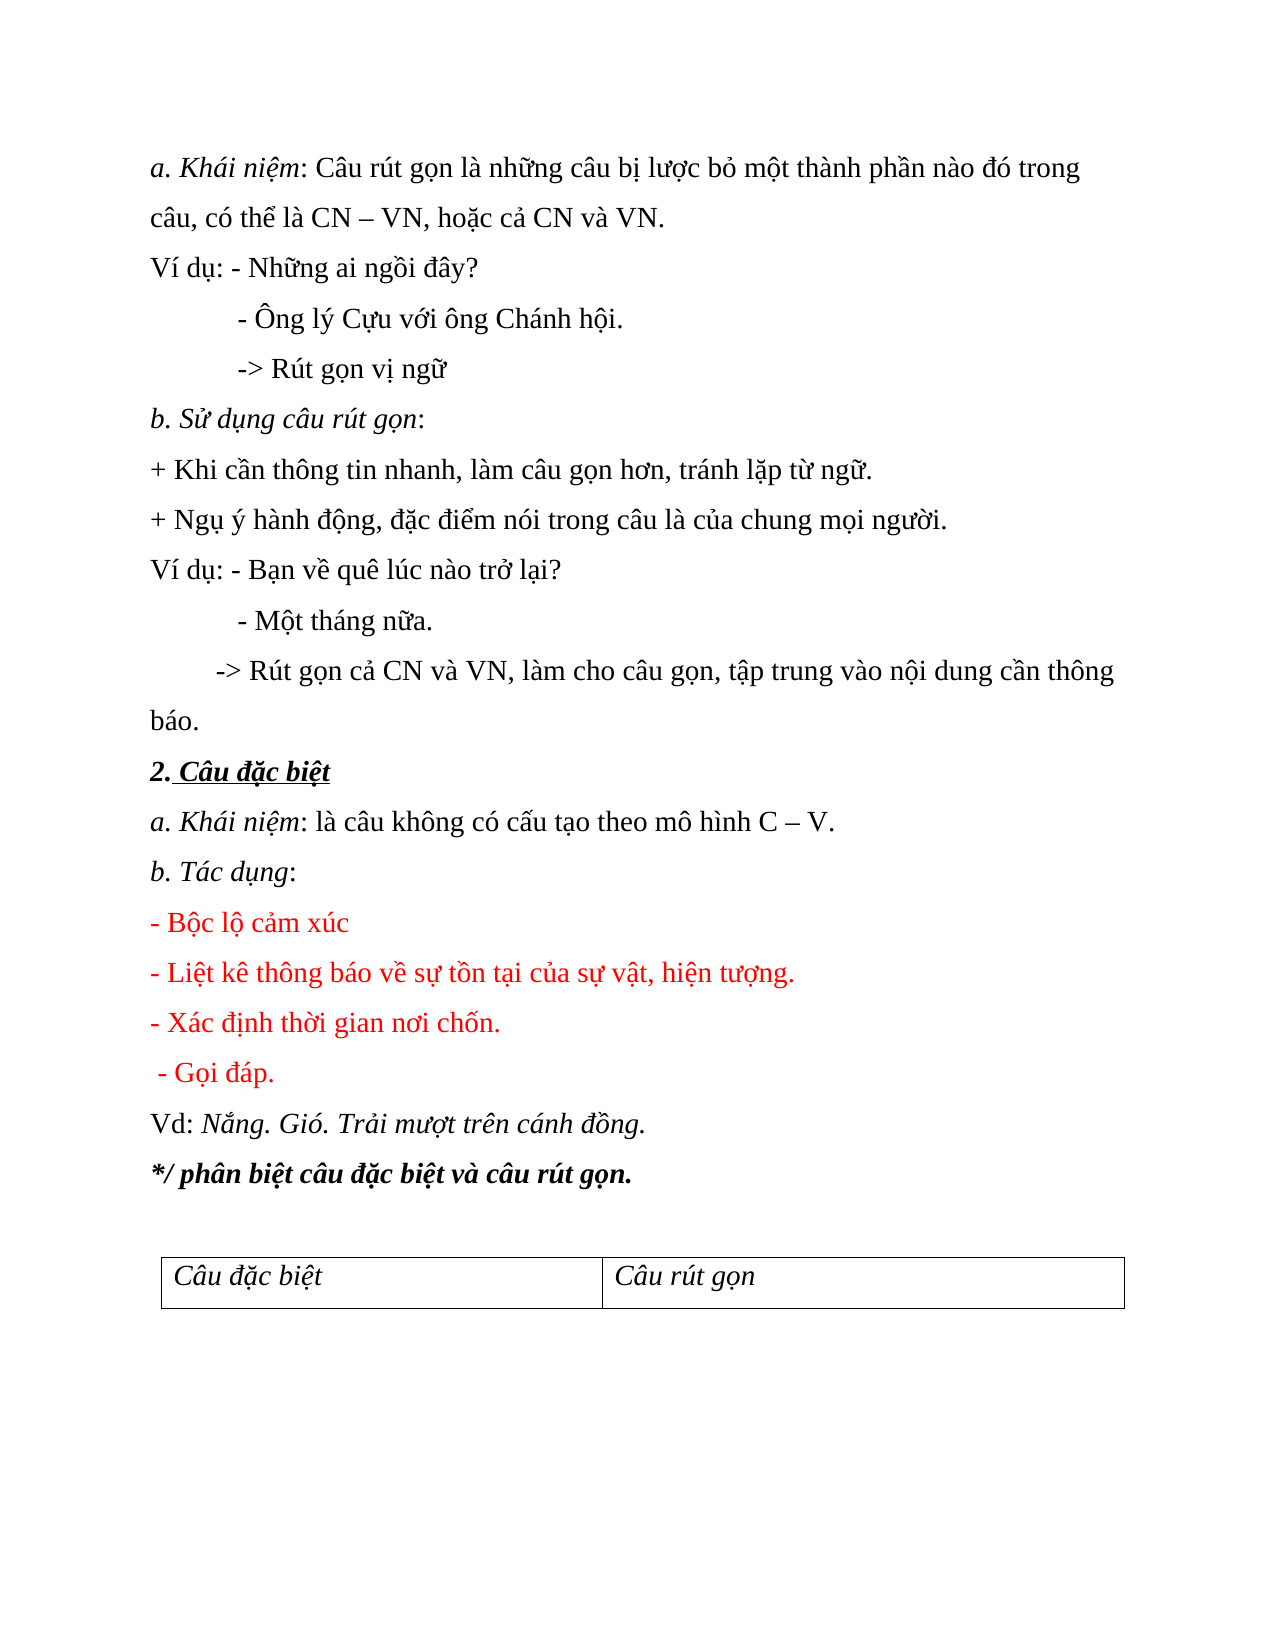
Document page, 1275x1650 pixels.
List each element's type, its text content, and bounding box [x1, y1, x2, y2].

text -> Rút gọn vị ngữ [150, 351, 1125, 385]
text - Một tháng nữa. [150, 603, 1125, 636]
text a. Khái niệm: là câu không có cấu tạo theo mô hình C – V. [150, 804, 1125, 838]
text */ phân biệt câu đặc biệt và câu rút gọn. [150, 1156, 1125, 1190]
text - Xác định thời gian nơi chốn. [150, 1005, 1125, 1039]
text - Gọi đáp. [150, 1056, 1125, 1089]
text b. Tác dụng: [150, 854, 1125, 888]
text - Bộc lộ cảm xúc [150, 905, 1125, 938]
table_header Câu đặc biệt [162, 1258, 602, 1308]
text 2. Câu đặc biệt [150, 754, 1125, 787]
text Ví dụ: - Bạn về quê lúc nào trở lại? [150, 552, 1125, 586]
text -> Rút gọn cả CN và VN, làm cho câu gọn, tập trung vào nội dung cần thông báo. [150, 653, 1125, 737]
table_header Câu rút gọn [603, 1258, 1124, 1308]
text - Liệt kê thông báo về sự tồn tại của sự vật, hiện tượng. [150, 955, 1125, 988]
text a. Khái niệm: Câu rút gọn là những câu bị lược bỏ một thành phần nào đó trong câu, có thể là CN – VN, hoặc cả CN và VN. [150, 150, 1125, 234]
text Vd: Nắng. Gió. Trải mượt trên cánh đồng. [150, 1106, 1125, 1139]
text + Khi cần thông tin nhanh, làm câu gọn hơn, tránh lặp từ ngữ. [150, 452, 1125, 485]
text b. Sử dụng câu rút gọn: [150, 402, 1125, 435]
text Ví dụ: - Những ai ngồi đây? [150, 251, 1125, 284]
text + Ngụ ý hành động, đặc điểm nói trong câu là của chung mọi người. [150, 502, 1125, 536]
text - Ông lý Cựu với ông Chánh hội. [150, 301, 1125, 334]
